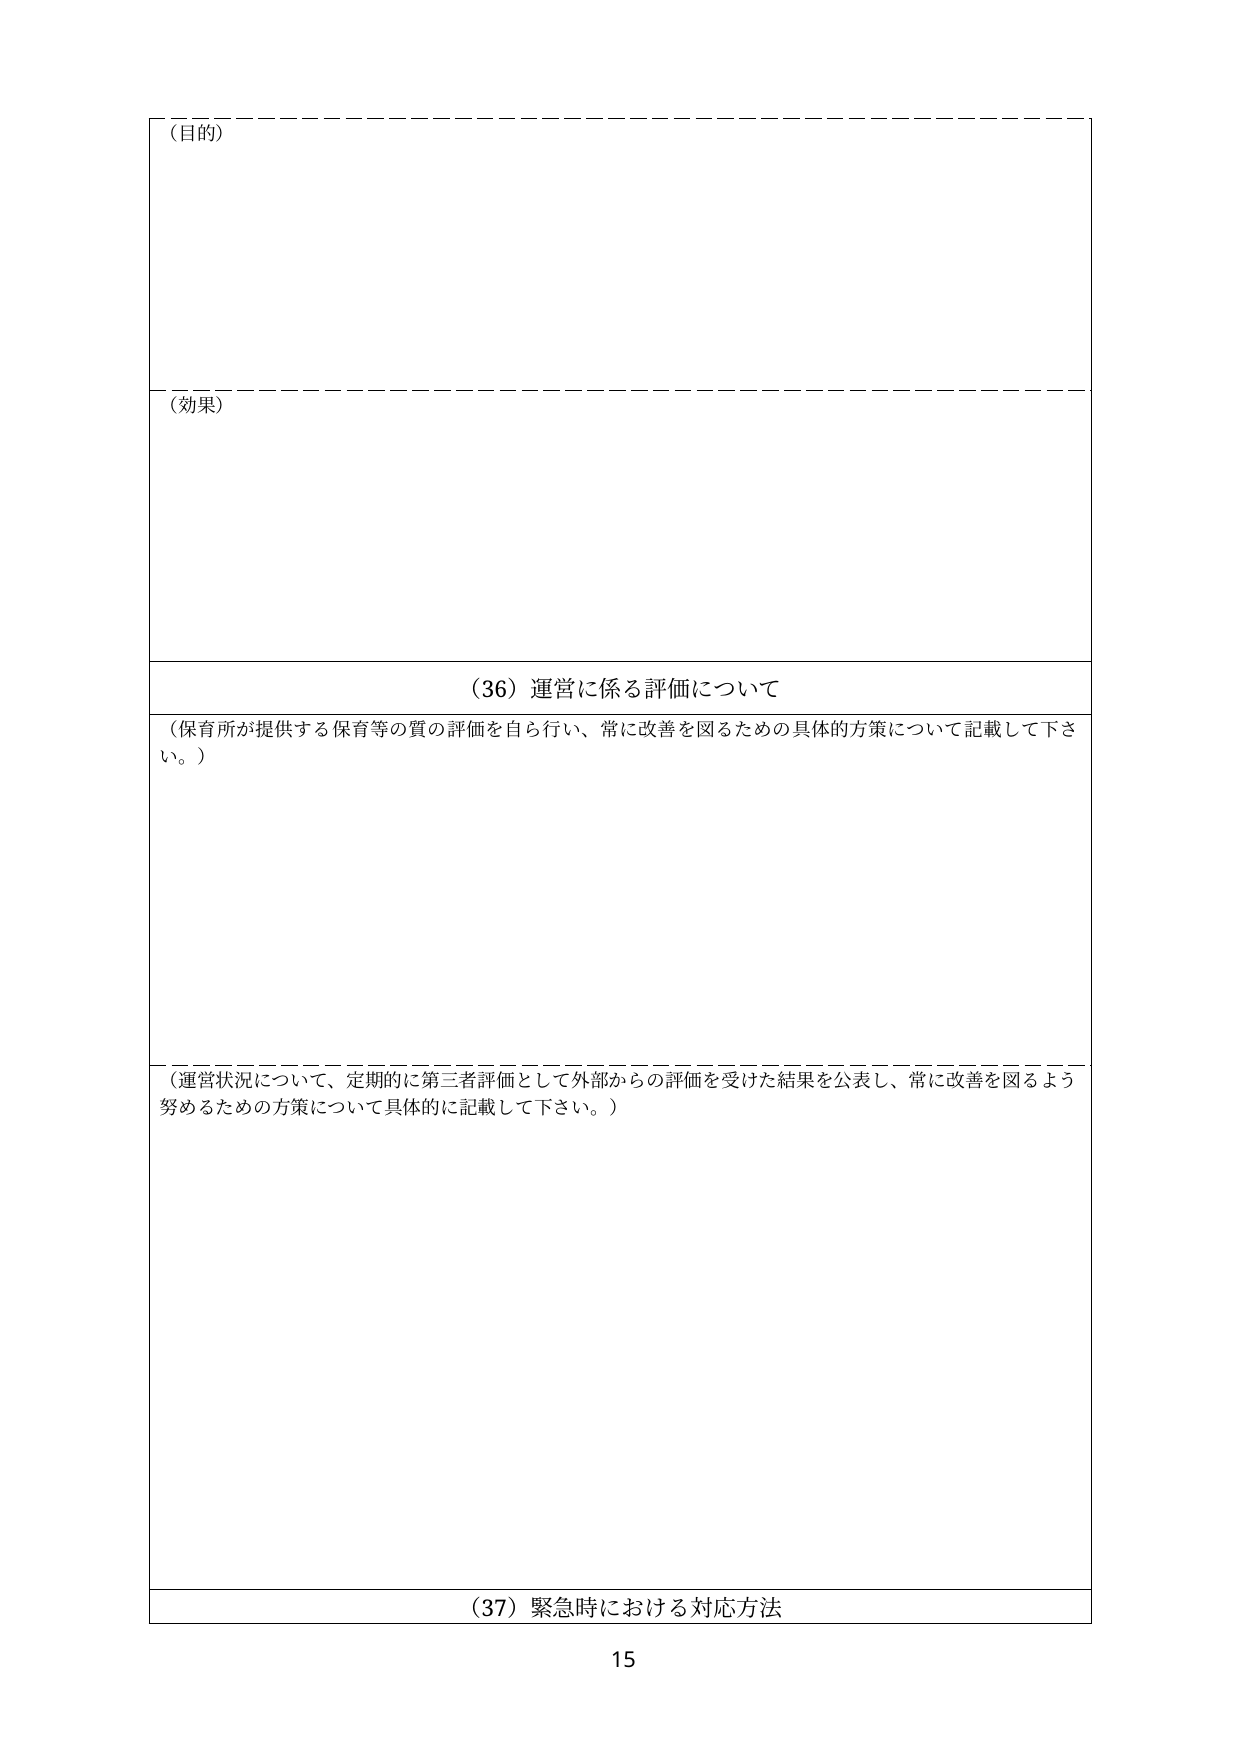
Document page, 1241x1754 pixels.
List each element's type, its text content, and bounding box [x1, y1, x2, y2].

table_header （目的） [150, 118, 1091, 389]
table_cell （効果） [150, 390, 1091, 661]
table_cell （36）運営に係る評価について [150, 662, 1091, 714]
table_cell （運営状況について、定期的に第三者評価として外部からの評価を受けた結果を公表し、常に改善を図るよう努めるための方策について具体的に記載して下さい。） [150, 1065, 1091, 1588]
table_cell （37）緊急時における対応方法 [150, 1590, 1091, 1623]
table_cell （保育所が提供する保育等の質の評価を自ら行い、常に改善を図るための具体的方策について記載して下さい。） [150, 715, 1091, 1065]
